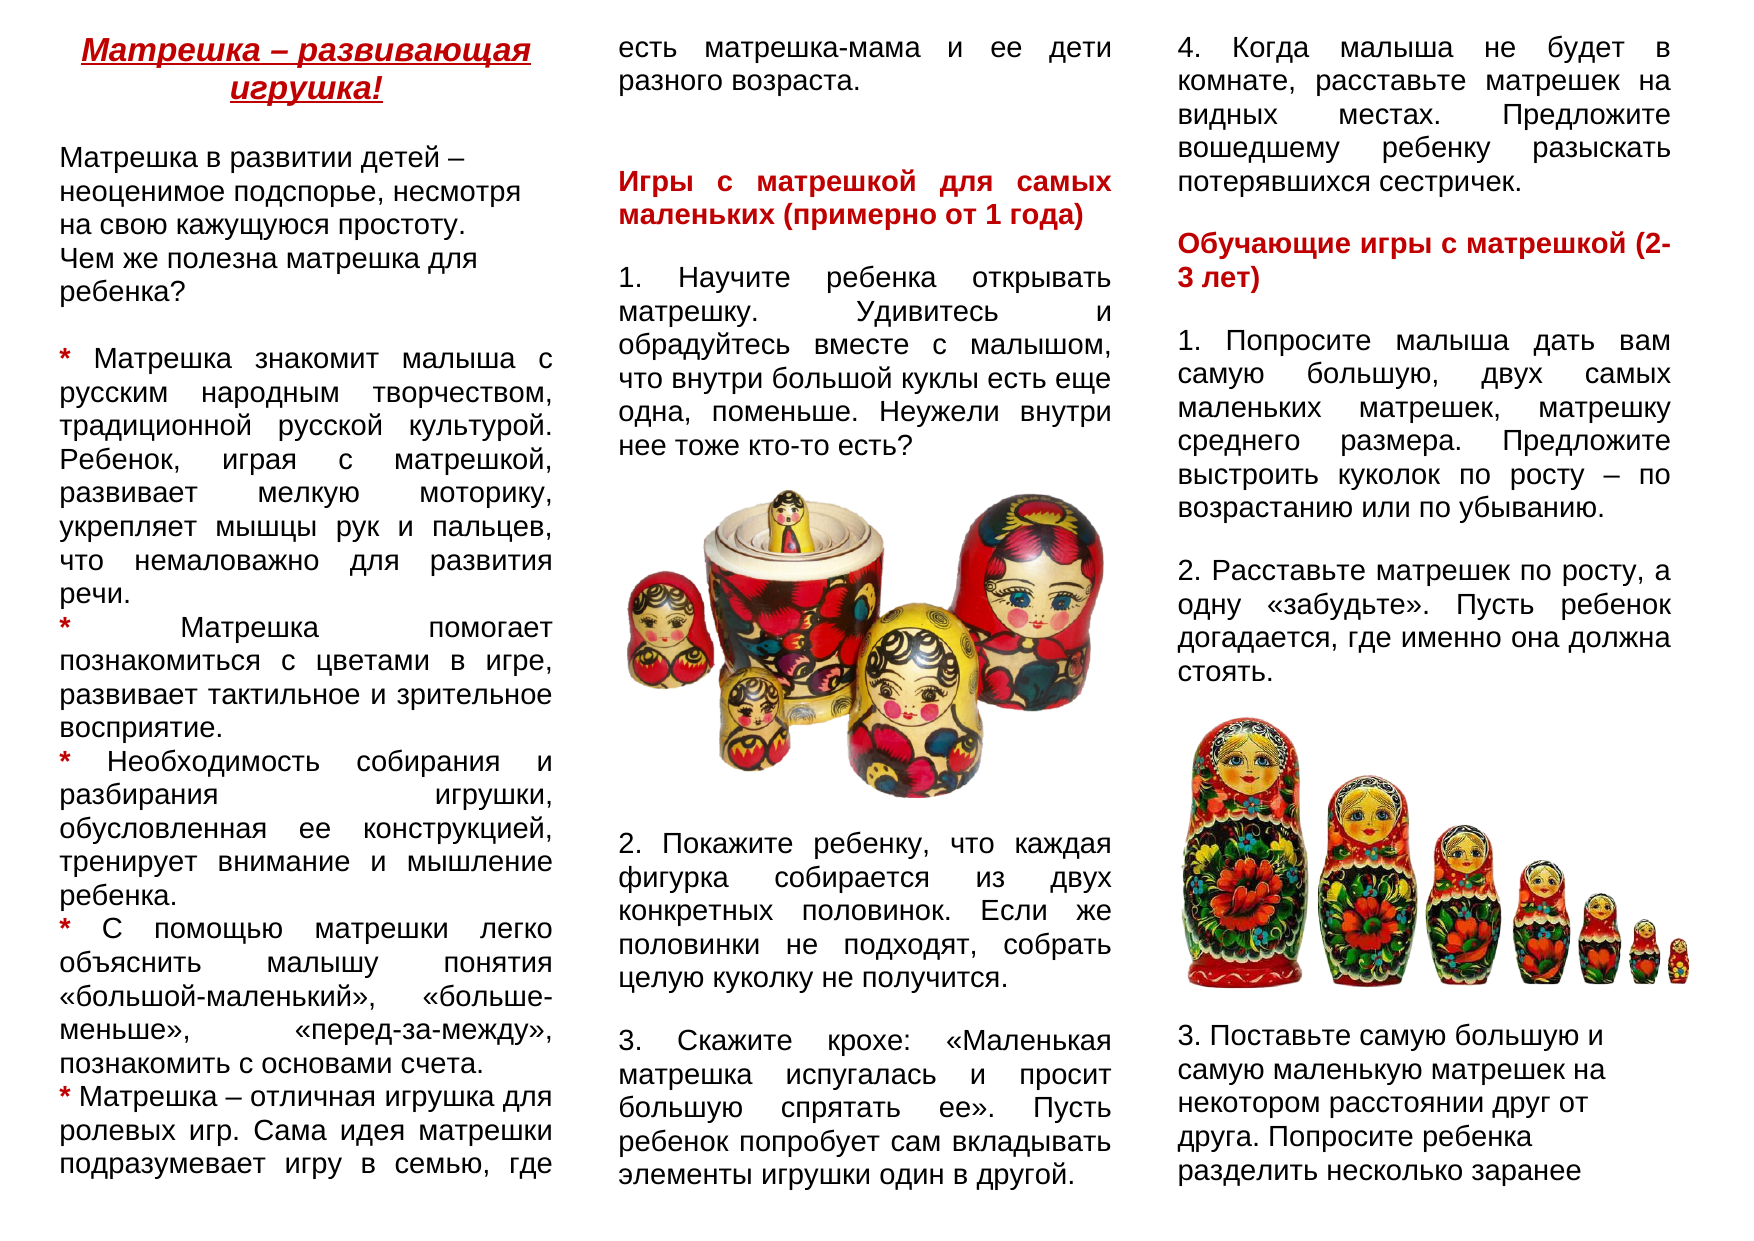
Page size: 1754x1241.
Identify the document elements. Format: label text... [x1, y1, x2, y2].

text Матрешка в развитии детей – неоценимое подспорье, несмотря на свою кажущуюся простоту. [59, 140, 553, 241]
text Игры с матрешкой для самых маленьких (примерно от 1 года) [618, 164, 1112, 231]
text * Матрешка – отличная игрушка для ролевых игр. Сама идея матрешки подразумевает игру в семью, где есть матрешка-мама и ее дети разного возраста. [618, 29, 1112, 97]
text * Матрешка помогает познакомиться с цветами в игре, развивает тактильное и зрительное восприятие. [59, 609, 553, 744]
text * Матрешка знакомит малыша с русским народным творчеством, традиционной русской культурой. Ребенок, играя с матрешкой, развивает мелкую моторику, укрепляет мышцы рук и пальцев, что немаловажно для развития речи. [59, 341, 553, 609]
text 3. Скажите крохе: «Маленькая матрешка испугалась и просит большую спрятать ее». Пусть ребенок попробует сам вкладывать элементы игрушки один в другой. [618, 1023, 1112, 1191]
text 2. Покажите ребенку, что каждая фигурка собирается из двух конкретных половинок. Если же половинки не подходят, собрать целую куколку не получится. [618, 826, 1112, 994]
text Матрешка – развивающая игрушка! [59, 29, 553, 106]
text * Матрешка – отличная игрушка для ролевых игр. Сама идея матрешки подразумевает игру в семью, где есть матрешка-мама и ее дети разного возраста. [59, 1079, 553, 1180]
picture [1177, 716, 1691, 990]
text Обучающие игры с матрешкой (2-3 лет) [1177, 226, 1671, 293]
text 4. Когда малыша не будет в комнате, расставьте матрешек на видных местах. Предложите вошедшему ребенку разыскать потерявшихся сестричек. [1177, 29, 1671, 197]
text 1. Научите ребенка открывать матрешку. Удивитесь и обрадуйтесь вместе с малышом, что внутри большой куклы есть еще одна, поменьше. Неужели внутри нее тоже кто-то есть? [618, 260, 1112, 461]
text Чем же полезна матрешка для ребенка? [59, 241, 553, 308]
text 3. Поставьте самую большую и самую маленькую матрешек на некотором расстоянии друг от друга. Попросите ребенка разделить несколько заранее [1177, 1018, 1671, 1186]
text 1. Попросите малыша дать вам самую большую, двух самых маленьких матрешек, матрешку среднего размера. Предложите выстроить куколок по росту – по возрастанию или по убыванию. [1177, 323, 1671, 524]
picture [626, 490, 1104, 798]
text * С помощью матрешки легко объяснить малышу понятия «большой-маленький», «больше-меньше», «перед-за-между», познакомить с основами счета. [59, 911, 553, 1079]
text 2. Расставьте матрешек по росту, а одну «забудьте». Пусть ребенок догадается, где именно она должна стоять. [1177, 553, 1671, 687]
text * Необходимость собирания и разбирания игрушки, обусловленная ее конструкцией, тренирует внимание и мышление ребенка. [59, 744, 553, 911]
